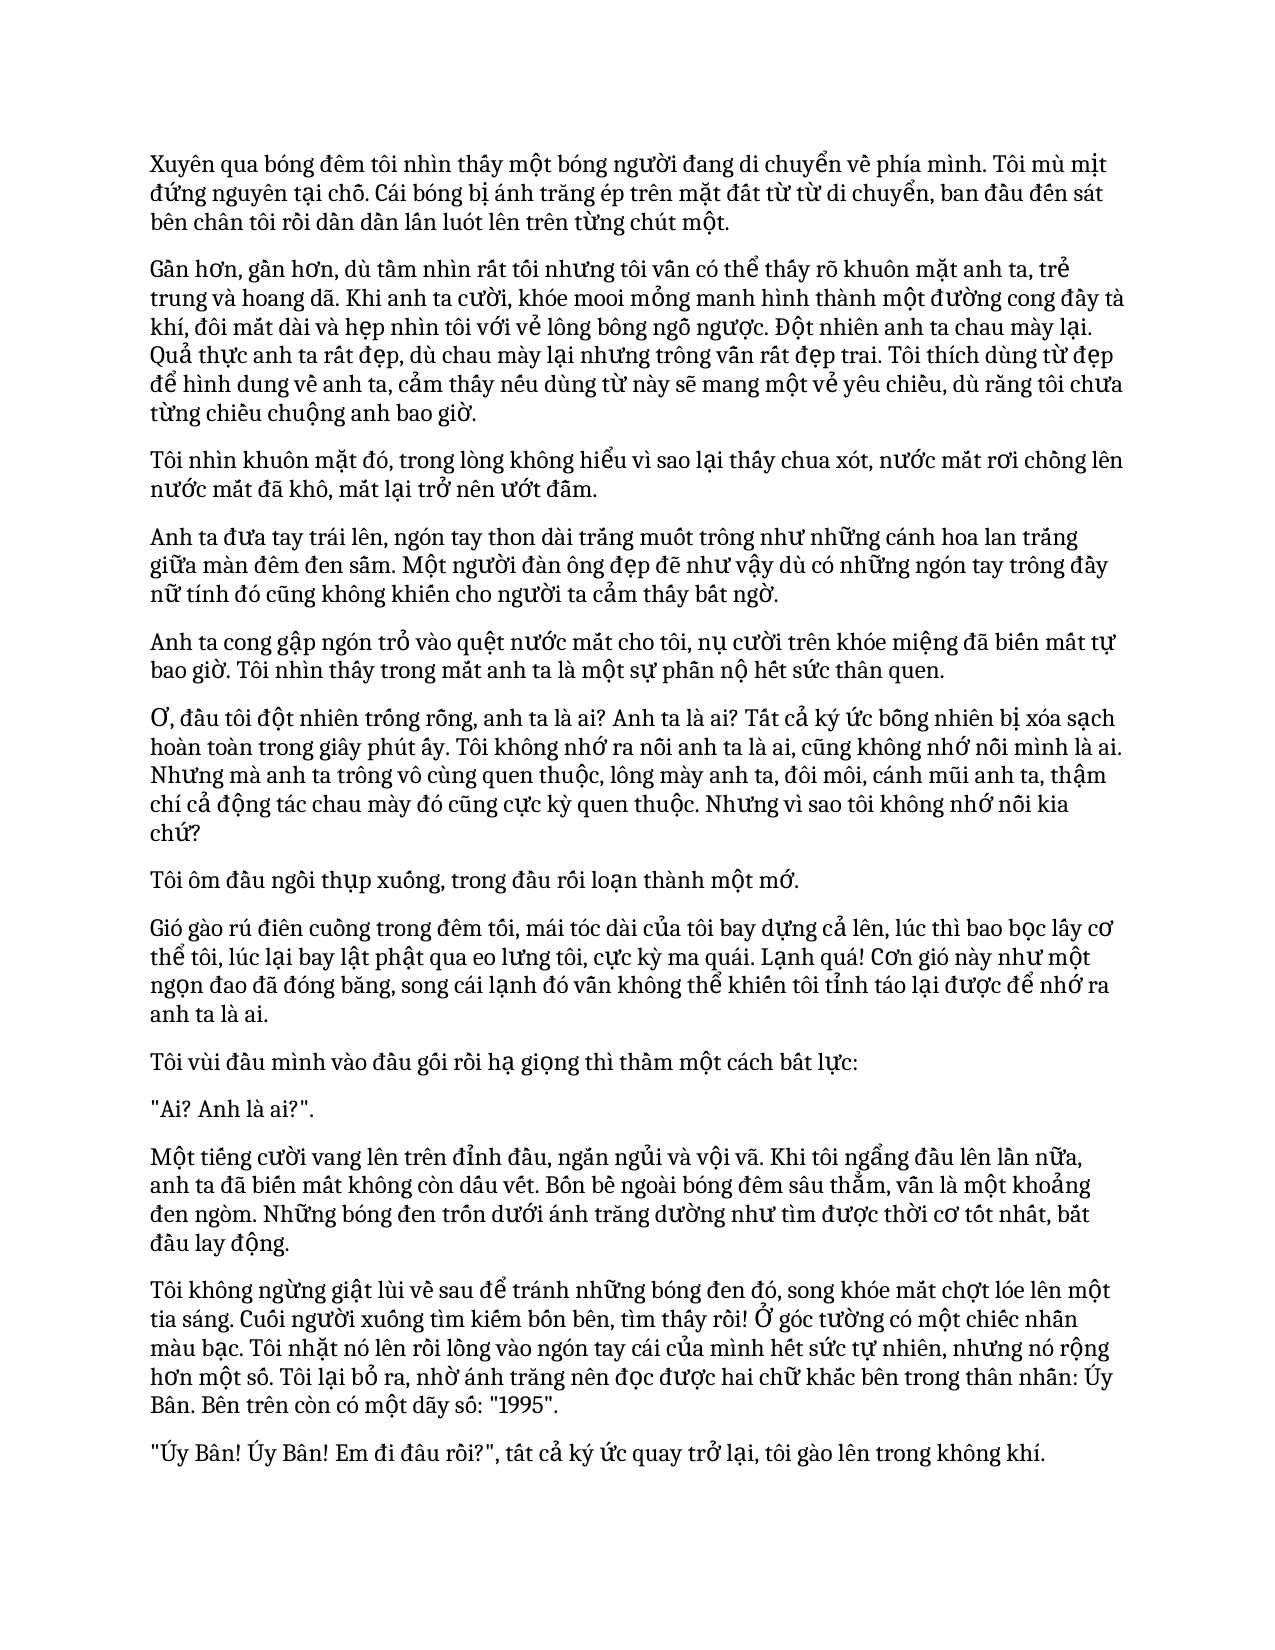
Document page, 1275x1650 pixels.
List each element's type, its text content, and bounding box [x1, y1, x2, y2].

text Một tiếng cười vang lên trên đỉnh đầu, ngắn ngủi và vội vã. Khi tôi ngẩng đầu lên lần nữa, anh ta đã biến mất không còn dấu vết. Bốn bề ngoài bóng đêm sâu thẳm, vẫn là một khoảng đen ngòm. Những bóng đen trốn dưới ánh trăng dường như tìm được thời cơ tốt nhất, bắt đầu lay động. [150, 1142, 1125, 1257]
text Tôi không ngừng giật lùi về sau để tránh những bóng đen đó, song khóe mắt chợt lóe lên một tia sáng. Cuối người xuống tìm kiếm bốn bên, tìm thấy rồi! Ở góc tường có một chiếc nhẫn màu bạc. Tôi nhặt nó lên rồi lồng vào ngón tay cái của mình hết sức tự nhiên, nhưng nó rộng hơn một số. Tôi lại bỏ ra, nhờ ánh trăng nên đọc được hai chữ khắc bên trong thân nhẫn: Úy Bân. Bên trên còn có một dãy số: "1995". [150, 1276, 1125, 1420]
text Gió gào rú điên cuồng trong đêm tối, mái tóc dài của tôi bay dựng cả lên, lúc thì bao bọc lấy cơ thể tôi, lúc lại bay lật phật qua eo lưng tôi, cực kỳ ma quái. Lạnh quá! Cơn gió này như một ngọn đao đã đóng băng, song cái lạnh đó vẫn không thể khiến tôi tỉnh táo lại được để nhớ ra anh ta là ai. [150, 914, 1125, 1029]
text Gần hơn, gần hơn, dù tầm nhìn rất tối nhưng tôi vẫn có thể thấy rõ khuôn mặt anh ta, trẻ trung và hoang dã. Khi anh ta cười, khóe mooi mỏng manh hình thành một đường cong đầy tà khí, đôi mắt dài và hẹp nhìn tôi với vẻ lông bông ngỗ ngược. Đột nhiên anh ta chau mày lại. Quả thực anh ta rất đẹp, dù chau mày lại nhưng trông vẫn rất đẹp trai. Tôi thích dùng từ đẹp để hình dung về anh ta, cảm thấy nếu dùng từ này sẽ mang một vẻ yêu chiều, dù rằng tôi chưa từng chiều chuộng anh bao giờ. [150, 255, 1125, 427]
text Ơ, đầu tôi đột nhiên trống rỗng, anh ta là ai? Anh ta là ai? Tất cả ký ức bỗng nhiên bị xóa sạch hoàn toàn trong giây phút ấy. Tôi không nhớ ra nỗi anh ta là ai, cũng không nhớ nỗi mình là ai. Nhưng mà anh ta trông vô cùng quen thuộc, lông mày anh ta, đôi môi, cánh mũi anh ta, thậm chí cả động tác chau mày đó cũng cực kỳ quen thuộc. Nhưng vì sao tôi không nhớ nỗi kia chứ? [150, 704, 1125, 847]
text Tôi nhìn khuôn mặt đó, trong lòng không hiểu vì sao lại thấy chua xót, nước mắt rơi chồng lên nước mắt đã khô, mắt lại trở nên ướt đẫm. [150, 446, 1125, 504]
text Anh ta đưa tay trái lên, ngón tay thon dài trắng muốt trông như những cánh hoa lan trắng giữa màn đêm đen sẫm. Một người đàn ông đẹp đẽ như vậy dù có những ngón tay trông đầy nữ tính đó cũng không khiến cho người ta cảm thấy bất ngờ. [150, 522, 1125, 609]
text Tôi ôm đầu ngồi thụp xuống, trong đầu rối loạn thành một mớ. [150, 866, 1125, 895]
text "Ai? Anh là ai?". [150, 1095, 1125, 1124]
text "Úy Bân! Úy Bân! Em đi đâu rồi?", tất cả ký ức quay trở lại, tôi gào lên trong không khí. [150, 1439, 1125, 1467]
text Xuyên qua bóng đêm tôi nhìn thấy một bóng người đang di chuyển về phía mình. Tôi mù mịt đứng nguyên tại chỗ. Cái bóng bị ánh trăng ép trên mặt đất từ từ di chuyển, ban đầu đến sát bên chân tôi rồi dần dần lấn luót lên trên từng chút một. [150, 150, 1125, 236]
text Anh ta cong gập ngón trỏ vào quệt nước mắt cho tôi, nụ cười trên khóe miệng đã biến mất tự bao giờ. Tôi nhìn thấy trong mắt anh ta là một sự phẫn nộ hết sức thân quen. [150, 627, 1125, 685]
text Tôi vùi đầu mình vào đầu gối rồi hạ giọng thì thầm một cách bất lực: [150, 1047, 1125, 1076]
